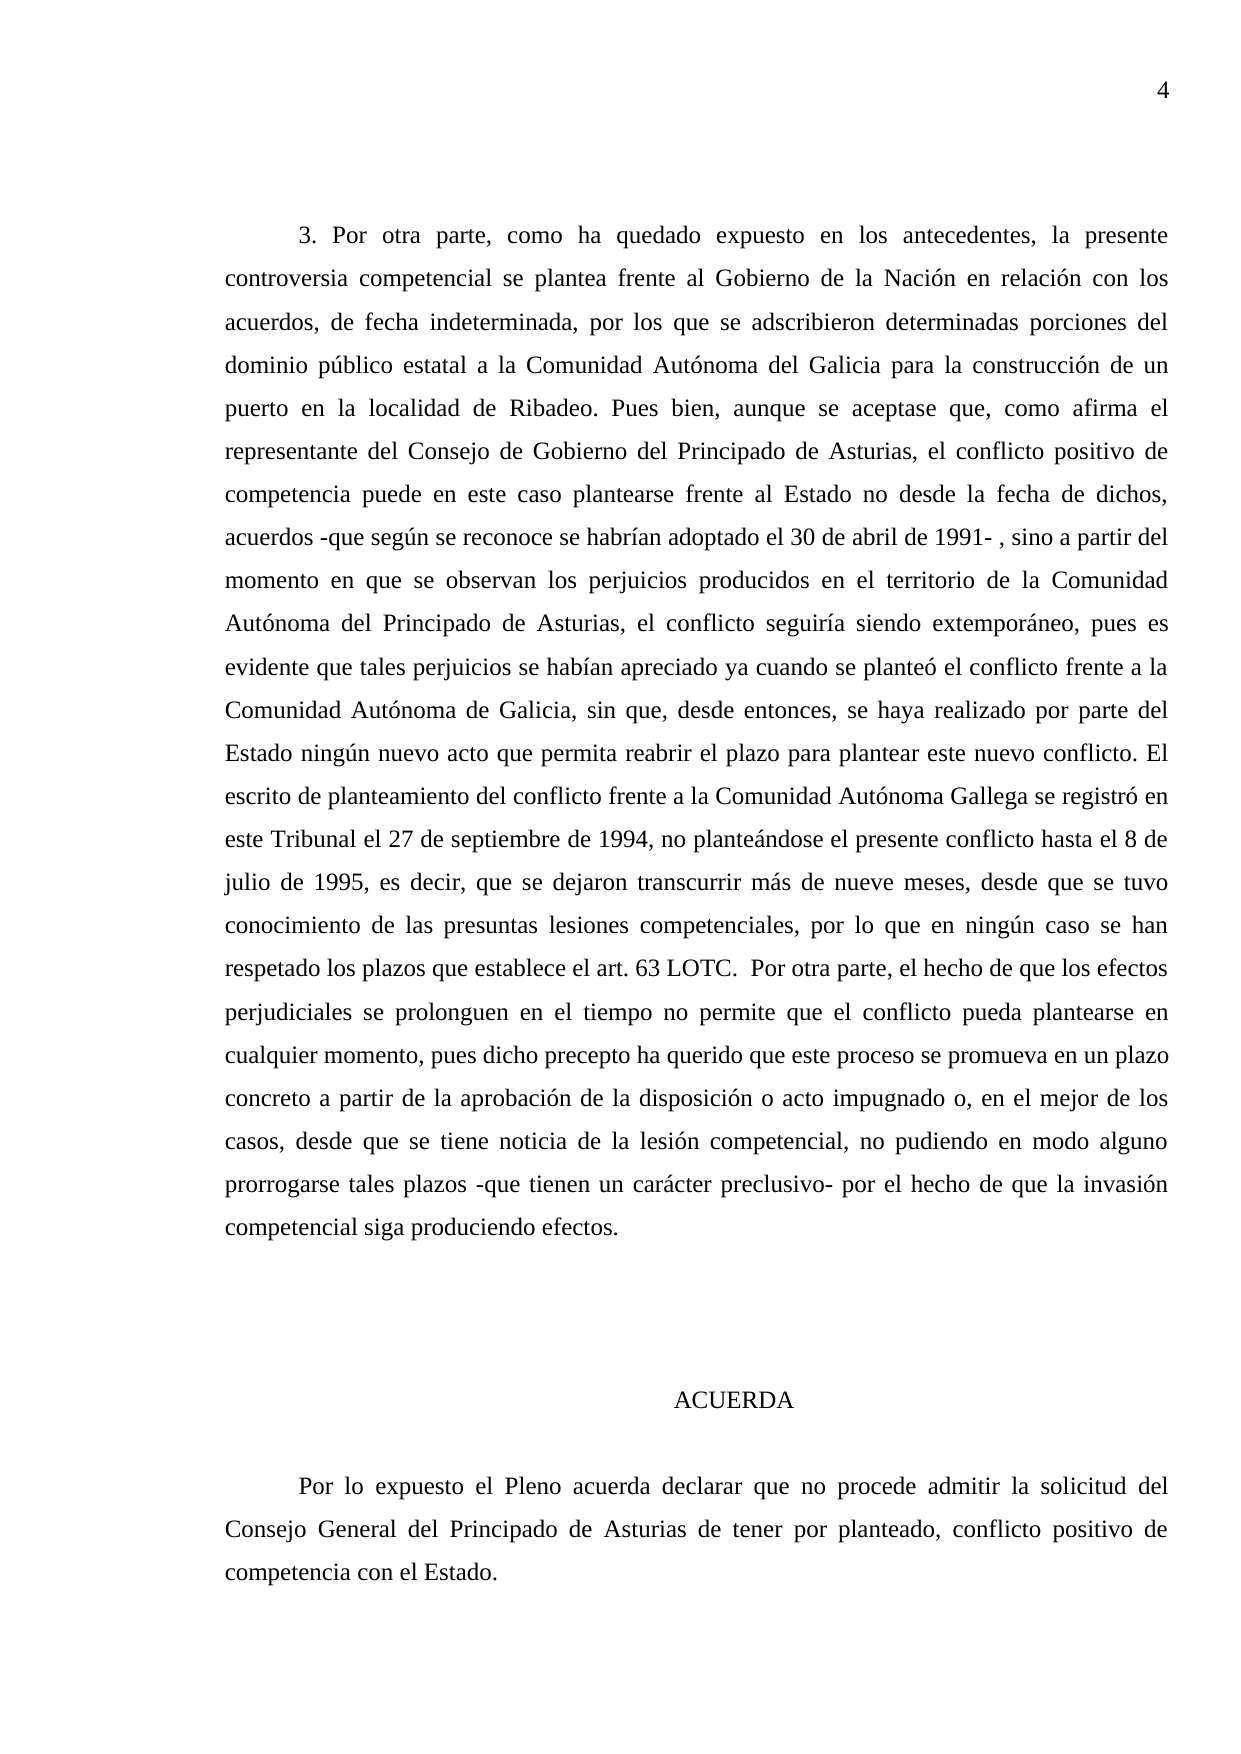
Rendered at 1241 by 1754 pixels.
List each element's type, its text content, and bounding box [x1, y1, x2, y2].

text ACUERDA [224, 1385, 1169, 1413]
text 3. Por otra parte, como ha quedado expuesto en los antecedentes, la presente controversia competencial se plantea frente al Gobierno de la Nación en relación con los acuerdos, de fecha indeterminada, por los que se adscribieron determinadas porciones del dominio público estatal a la Comunidad Autónoma del Galicia para la construcción de un puerto en la localidad de Ribadeo. Pues bien, aunque se aceptase que, como afirma el representante del Consejo de Gobierno del Principado de Asturias, el conflicto positivo de competencia puede en este caso plantearse frente al Estado no desde la fecha de dichos, acuerdos -que según se reconoce se habrían adoptado el 30 de abril de 1991- , sino a partir del momento en que se observan los perjuicios producidos en el territorio de la Comunidad Autónoma del Principado de Asturias, el conflicto seguiría siendo extemporáneo, pues es evidente que tales perjuicios se habían apreciado ya cuando se planteó el conflicto frente a la Comunidad Autónoma de Galicia, sin que, desde entonces, se haya realizado por parte del Estado ningún nuevo acto que permita reabrir el plazo para plantear este nuevo conflicto. El escrito de planteamiento del conflicto frente a la Comunidad Autónoma Gallega se registró en este Tribunal el 27 de septiembre de 1994, no planteándose el presente conflicto hasta el 8 de julio de 1995, es decir, que se dejaron transcurrir más de nueve meses, desde que se tuvo conocimiento de las presuntas lesiones competenciales, por lo que en ningún caso se han respetado los plazos que establece el art. 63 LOTC. Por otra parte, el hecho de que los efectos perjudiciales se prolonguen en el tiempo no permite que el conflicto pueda plantearse en cualquier momento, pues dicho precepto ha querido que este proceso se promueva en un plazo concreto a partir de la aprobación de la disposición o acto impugnado o, en el mejor de los casos, desde que se tiene noticia de la lesión competencial, no pudiendo en modo alguno prorrogarse tales plazos -que tienen un carácter preclusivo- por el hecho de que la invasión competencial siga produciendo efectos. [224, 220, 1169, 1241]
text Por lo expuesto el Pleno acuerda declarar que no procede admitir la solicitud del Consejo General del Principado de Asturias de tener por planteado, conflicto positivo de competencia con el Estado. [224, 1471, 1169, 1586]
